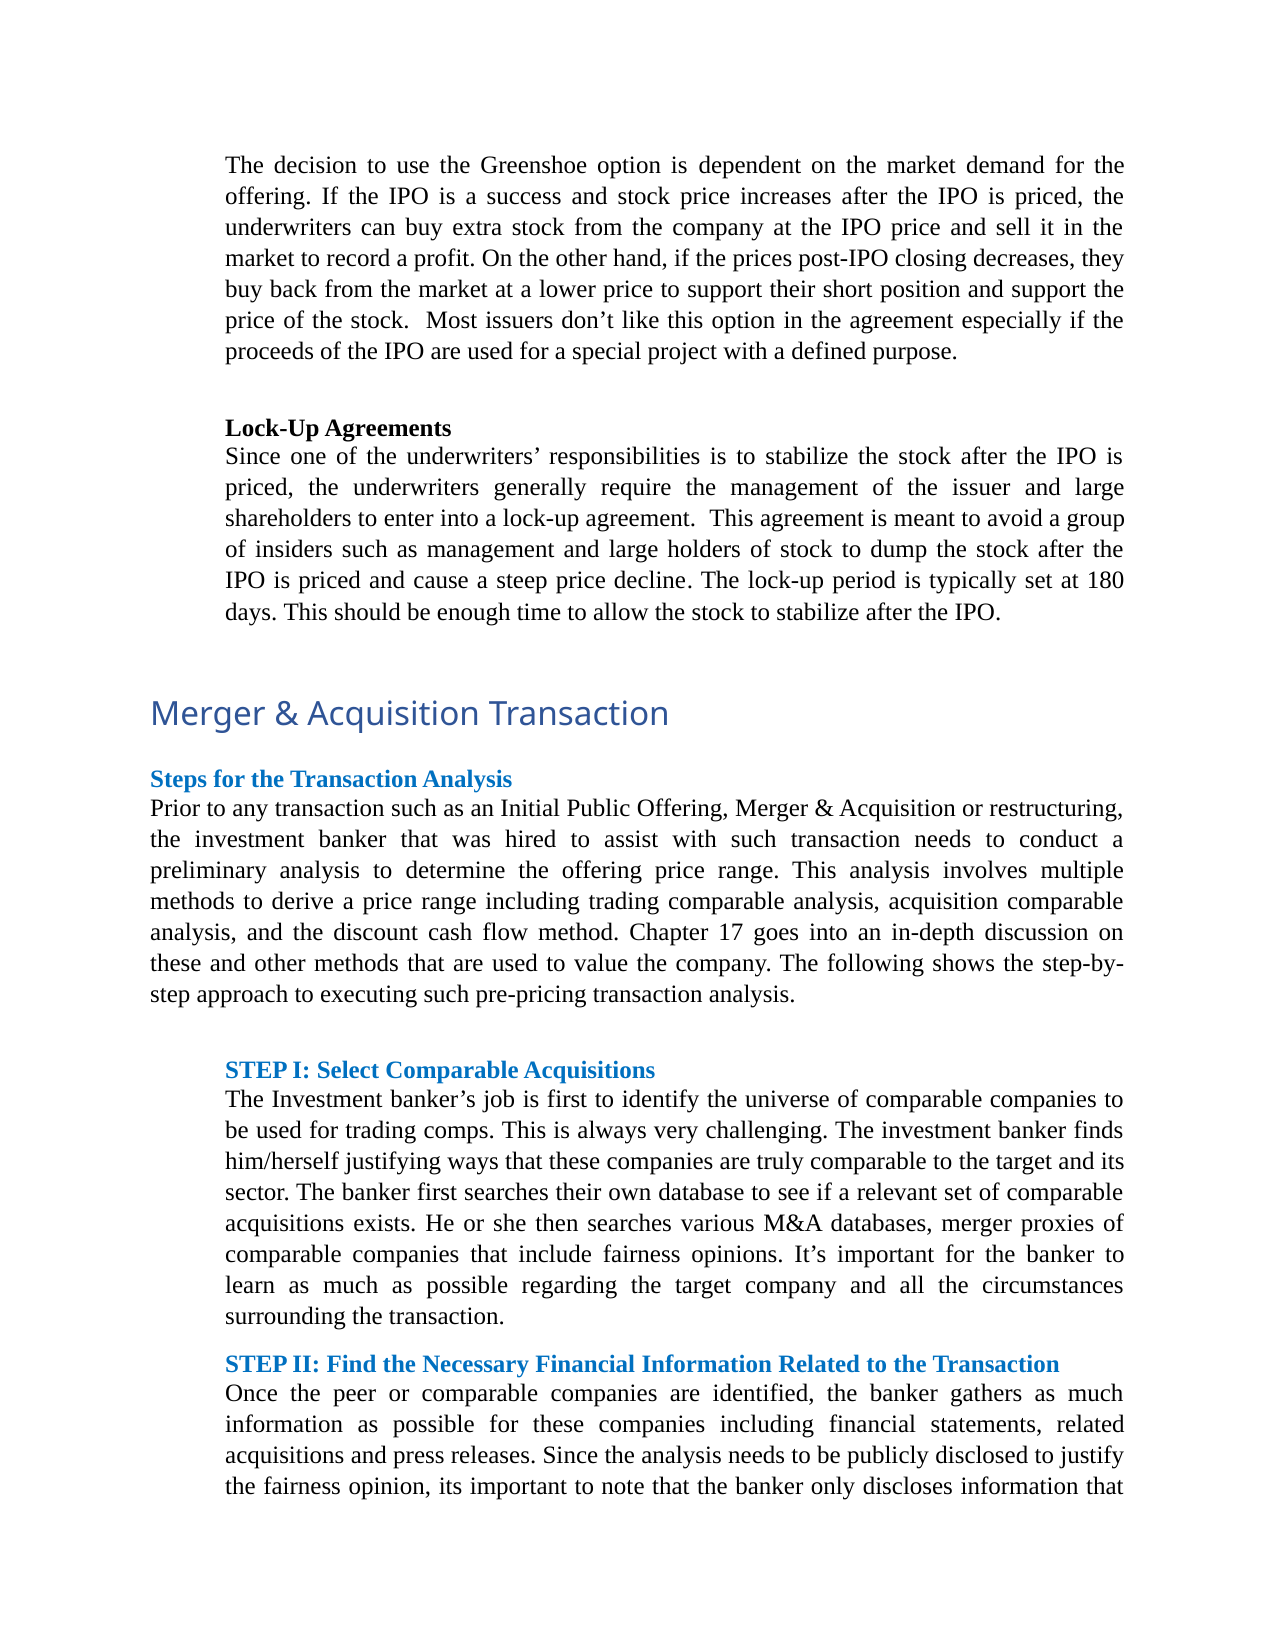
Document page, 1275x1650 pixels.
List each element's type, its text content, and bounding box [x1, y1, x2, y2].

text STEP I: Select Comparable Acquisitions [225, 1055, 1125, 1084]
text Since one of the underwriters’ responsibilities is to stabilize the stock after the IPO is priced, the underwriters generally require the management of the issuer and large shareholders to enter into a lock-up agreement. This agreement is meant to avoid a group of insiders such as management and large holders of stock to dump the stock after the IPO is priced and cause a steep price decline. The lock-up period is typically set at 180 days. This should be enough time to allow the stock to stabilize after the IPO. [225, 441, 1125, 625]
text STEP II: Find the Necessary Financial Information Related to the Transaction [225, 1349, 1125, 1378]
text The decision to use the Greenshoe option is dependent on the market demand for the offering. If the IPO is a success and stock price increases after the IPO is priced, the underwriters can buy extra stock from the company at the IPO price and sell it in the market to record a profit. On the other hand, if the prices post-IPO closing decreases, they buy back from the market at a lower price to support their short position and support the price of the stock. Most issuers don’t like this option in the agreement especially if the proceeds of the IPO are used for a special project with a defined purpose. [225, 150, 1125, 365]
text Prior to any transaction such as an Initial Public Offering, Merger & Acquisition or restructuring, the investment banker that was hired to assist with such transaction needs to conduct a preliminary analysis to determine the offering price range. This analysis involves multiple methods to derive a price range including trading comparable analysis, acquisition comparable analysis, and the discount cash flow method. Chapter 17 goes into an in-depth discussion on these and other methods that are used to value the company. The following shows the step-by-step approach to executing such pre-pricing transaction analysis. [150, 793, 1125, 1008]
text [225, 1378, 1125, 1500]
text The Investment banker’s job is first to identify the universe of comparable companies to be used for trading comps. This is always very challenging. The investment banker finds him/herself justifying ways that these companies are truly comparable to the target and its sector. The banker first searches their own database to see if a relevant set of comparable acquisitions exists. He or she then searches various M&A databases, merger proxies of comparable companies that include fairness opinions. It’s important for the banker to learn as much as possible regarding the target company and all the circumstances surrounding the transaction. [225, 1084, 1125, 1330]
text Merger & Acquisition Transaction [150, 690, 1125, 735]
text Lock-Up Agreements [225, 413, 1125, 441]
text Steps for the Transaction Analysis [150, 764, 1125, 793]
